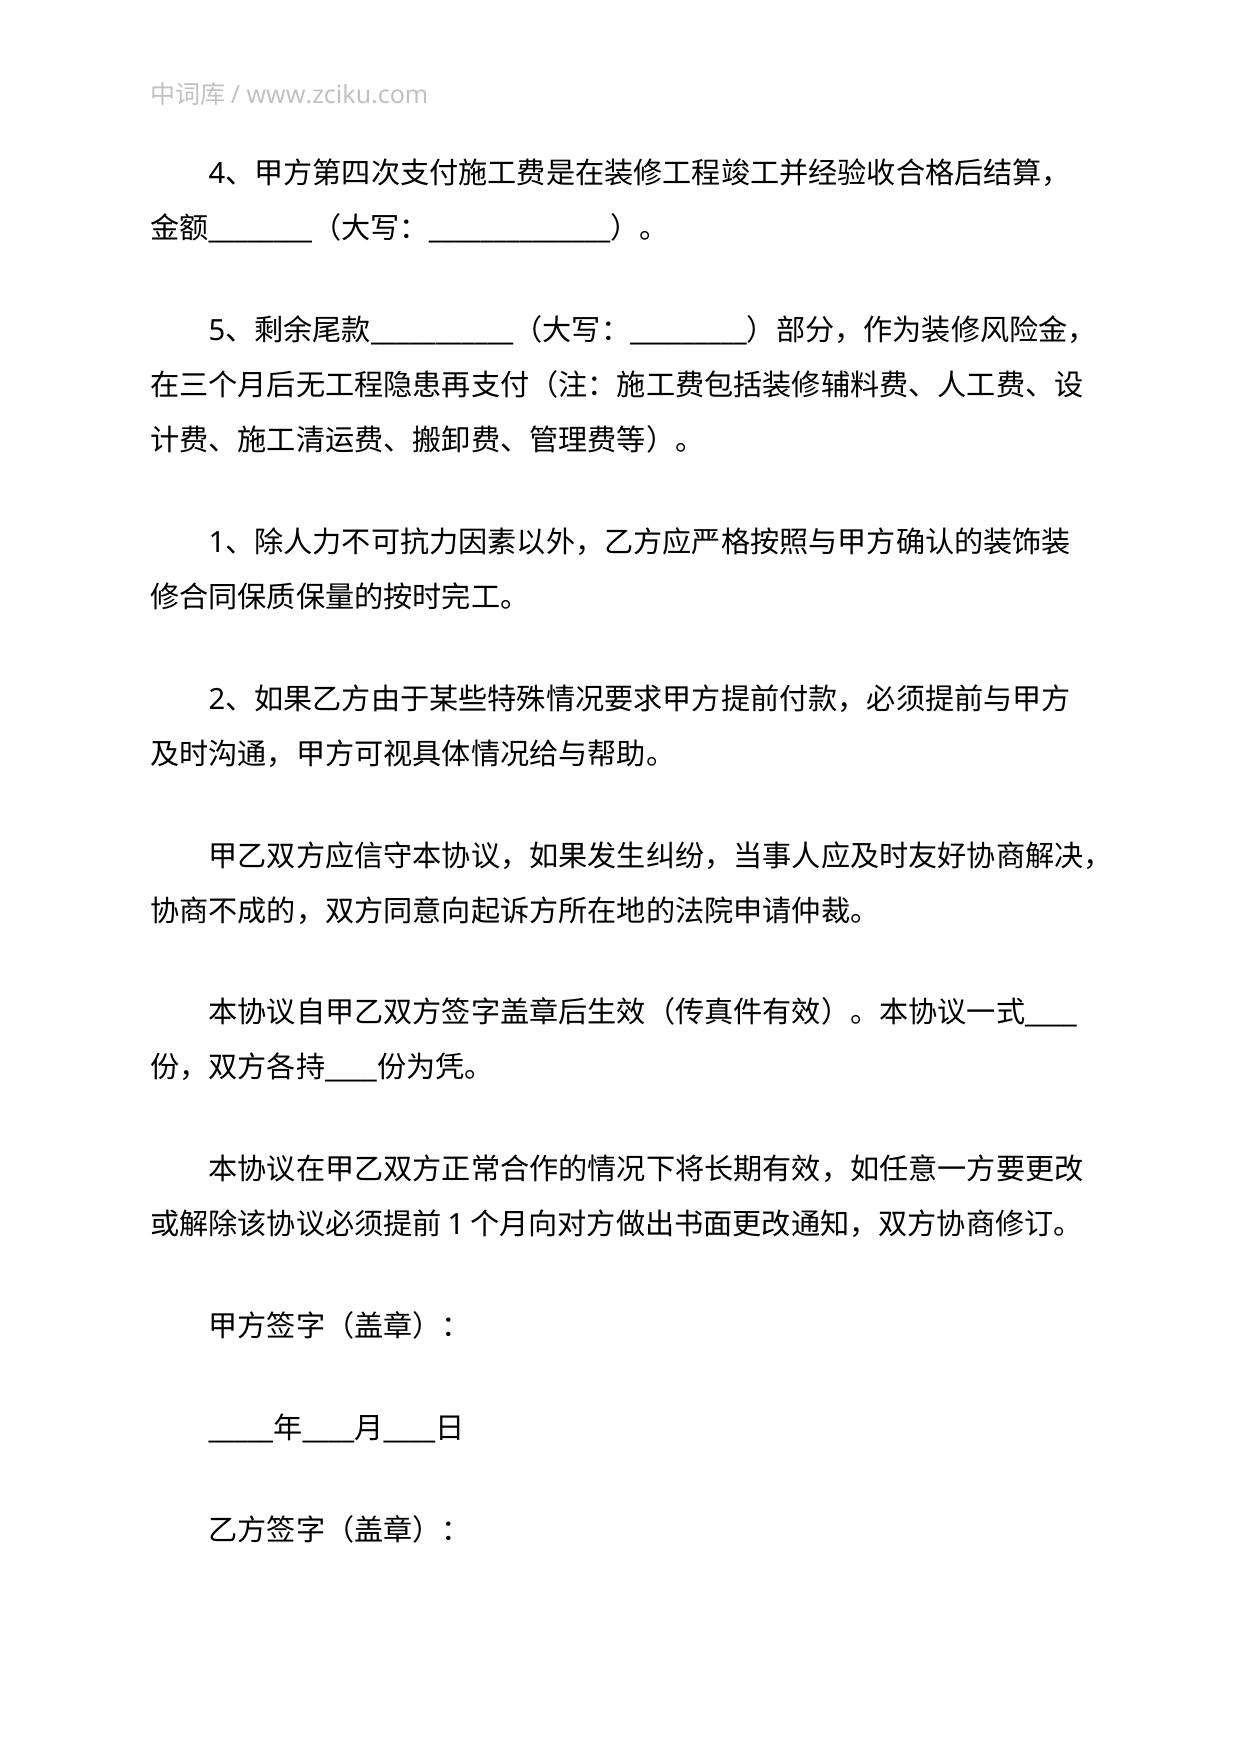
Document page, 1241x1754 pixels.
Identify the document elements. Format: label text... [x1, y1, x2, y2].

text 本协议自甲乙双方签字盖章后生效（传真件有效）。本协议一式____份，双方各持____份为凭。 [150, 989, 1090, 1086]
text 2、如果乙方由于某些特殊情况要求甲方提前付款，必须提前与甲方及时沟通，甲方可视具体情况给与帮助。 [150, 675, 1090, 773]
text 本协议在甲乙双方正常合作的情况下将长期有效，如任意一方要更改或解除该协议必须提前1个月向对方做出书面更改通知，双方协商修订。 [150, 1146, 1090, 1243]
text 4、甲方第四次支付施工费是在装修工程竣工并经验收合格后结算，金额________（大写：______________）。 [150, 150, 1090, 247]
text 5、剩余尾款___________（大写：_________）部分，作为装修风险金，在三个月后无工程隐患再支付（注：施工费包括装修辅料费、人工费、设计费、施工清运费、搬卸费、管理费等）。 [150, 307, 1090, 459]
text _____年____月____日 [150, 1404, 1090, 1447]
text 乙方签字（盖章）： [150, 1506, 1090, 1549]
text 1、除人力不可抗力因素以外，乙方应严格按照与甲方确认的装饰装修合同保质保量的按时完工。 [150, 519, 1090, 616]
text 甲方签字（盖章）： [150, 1303, 1090, 1345]
text 甲乙双方应信守本协议，如果发生纠纷，当事人应及时友好协商解决，协商不成的，双方同意向起诉方所在地的法院申请仲裁。 [150, 832, 1090, 929]
